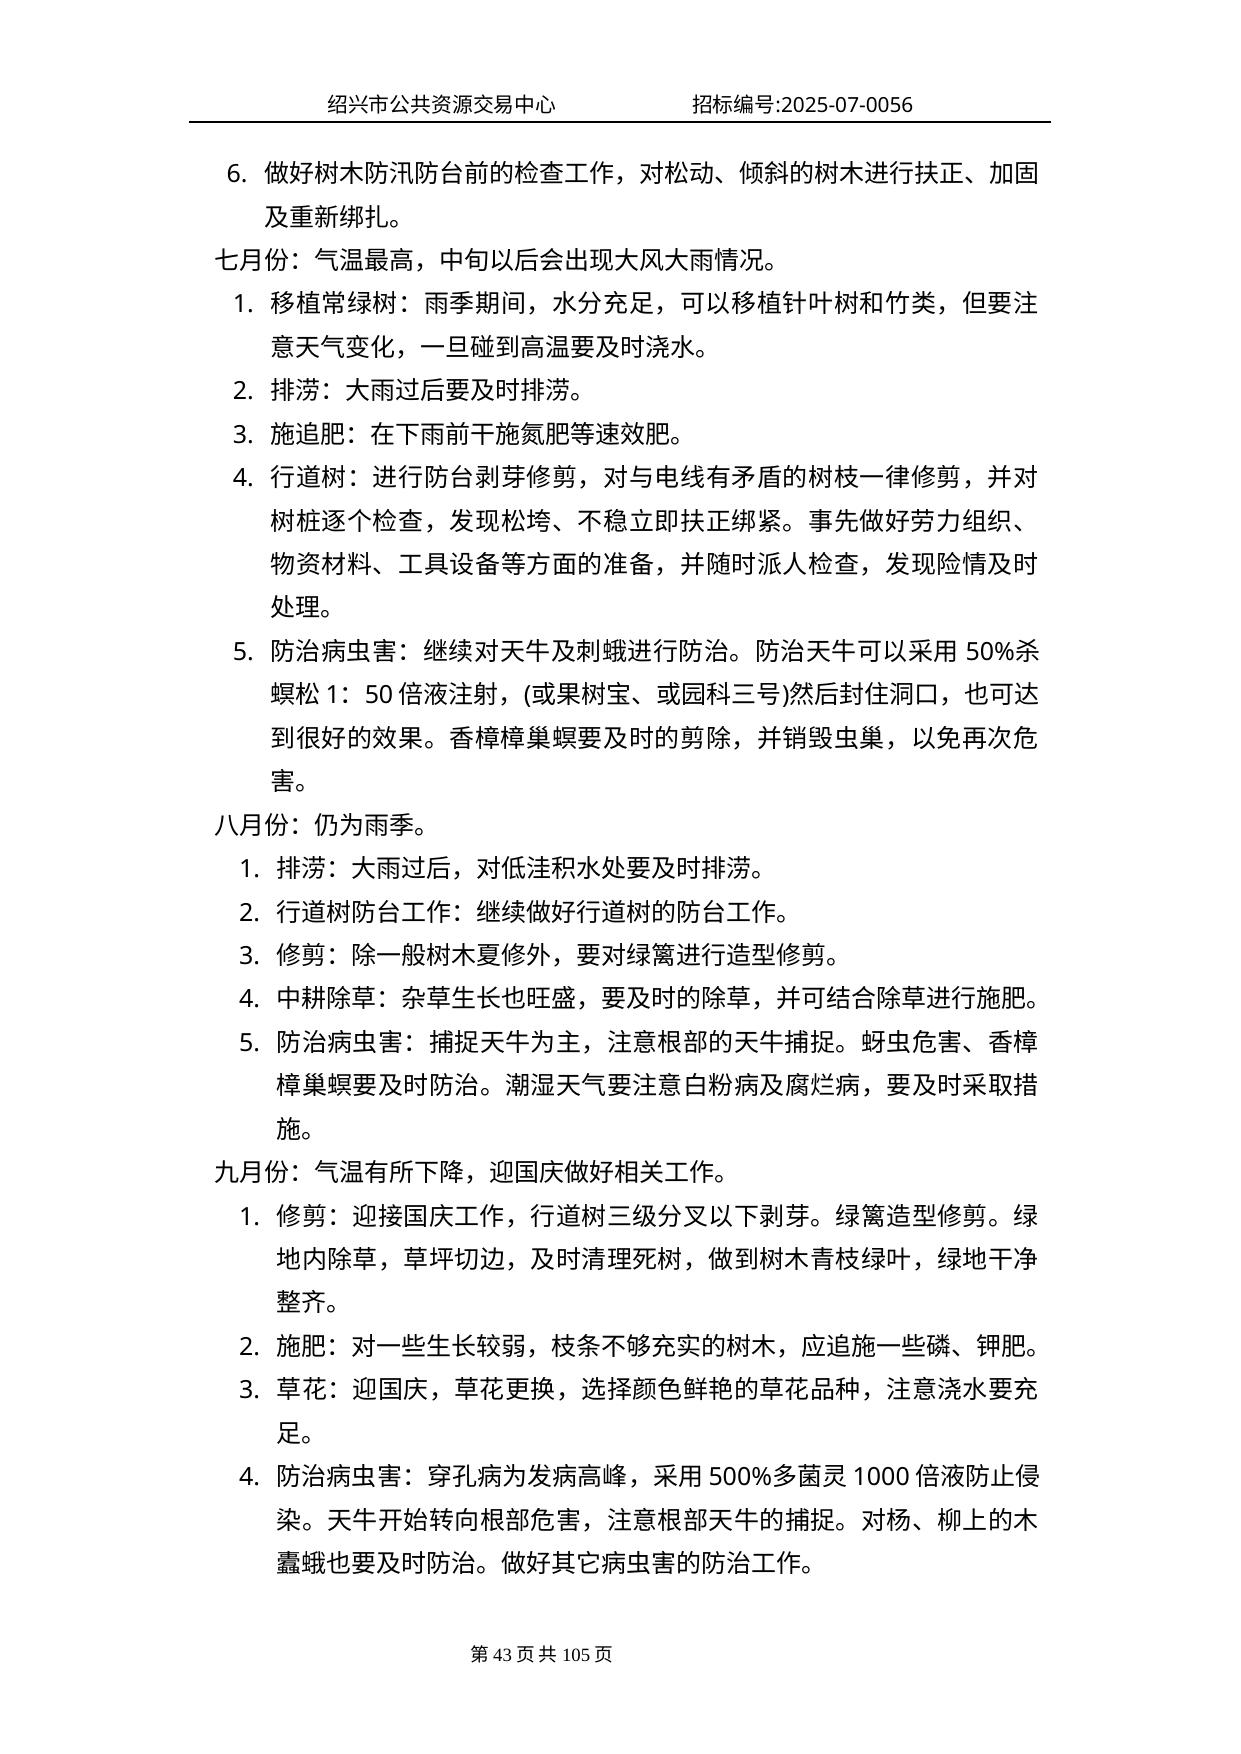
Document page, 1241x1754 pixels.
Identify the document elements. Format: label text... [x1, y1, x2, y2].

list 草花：迎国庆，草花更换，选择颜色鲜艳的草花品种，注意浇水要充足。 [239, 1370, 1040, 1449]
list 移植常绿树：雨季期间，水分充足，可以移植针叶树和竹类，但要注意天气变化，一旦碰到高温要及时浇水。 [233, 284, 1040, 363]
list 排涝：大雨过后，对低洼积水处要及时排涝。 [239, 848, 1040, 885]
text 九月份：气温有所下降，迎国庆做好相关工作。 [189, 1153, 1040, 1189]
list 防治病虫害：穿孔病为发病高峰，采用500%多菌灵1000倍液防止侵染。天牛开始转向根部危害，注意根部天牛的捕捉。对杨、柳上的木蠹蛾也要及时防治。做好其它病虫害的防治工作。 [239, 1457, 1040, 1580]
list 排涝：大雨过后要及时排涝。 [233, 371, 1040, 407]
list 施肥：对一些生长较弱，枝条不够充实的树木，应追施一些磷、钾肥。 [239, 1326, 1040, 1363]
list 行道树防台工作：继续做好行道树的防台工作。 [239, 892, 1040, 928]
list 施追肥：在下雨前干施氮肥等速效肥。 [233, 414, 1040, 450]
list 修剪：迎接国庆工作，行道树三级分叉以下剥芽。绿篱造型修剪。绿地内除草，草坪切边，及时清理死树，做到树木青枝绿叶，绿地干净整齐。 [239, 1196, 1040, 1319]
text 七月份：气温最高，中旬以后会出现大风大雨情况。 [189, 240, 1040, 277]
list 防治病虫害：捕捉天牛为主，注意根部的天牛捕捉。蚜虫危害、香樟樟巢螟要及时防治。潮湿天气要注意白粉病及腐烂病，要及时采取措施。 [239, 1022, 1040, 1145]
list 做好树木防汛防台前的检查工作，对松动、倾斜的树木进行扶正、加固及重新绑扎。 [226, 153, 1040, 233]
list 行道树：进行防台剥芽修剪，对与电线有矛盾的树枝一律修剪，并对树桩逐个检查，发现松垮、不稳立即扶正绑紧。事先做好劳力组织、物资材料、工具设备等方面的准备，并随时派人检查，发现险情及时处理。 [233, 458, 1040, 624]
list 修剪：除一般树木夏修外，要对绿篱进行造型修剪。 [239, 935, 1040, 972]
list 中耕除草：杂草生长也旺盛，要及时的除草，并可结合除草进行施肥。 [239, 979, 1040, 1015]
text 八月份：仍为雨季。 [189, 805, 1040, 841]
list 防治病虫害：继续对天牛及刺蛾进行防治。防治天牛可以采用50%杀螟松1：50倍液注射，(或果树宝、或园科三号)然后封住洞口，也可达到很好的效果。香樟樟巢螟要及时的剪除，并销毁虫巢，以免再次危害。 [233, 631, 1040, 798]
